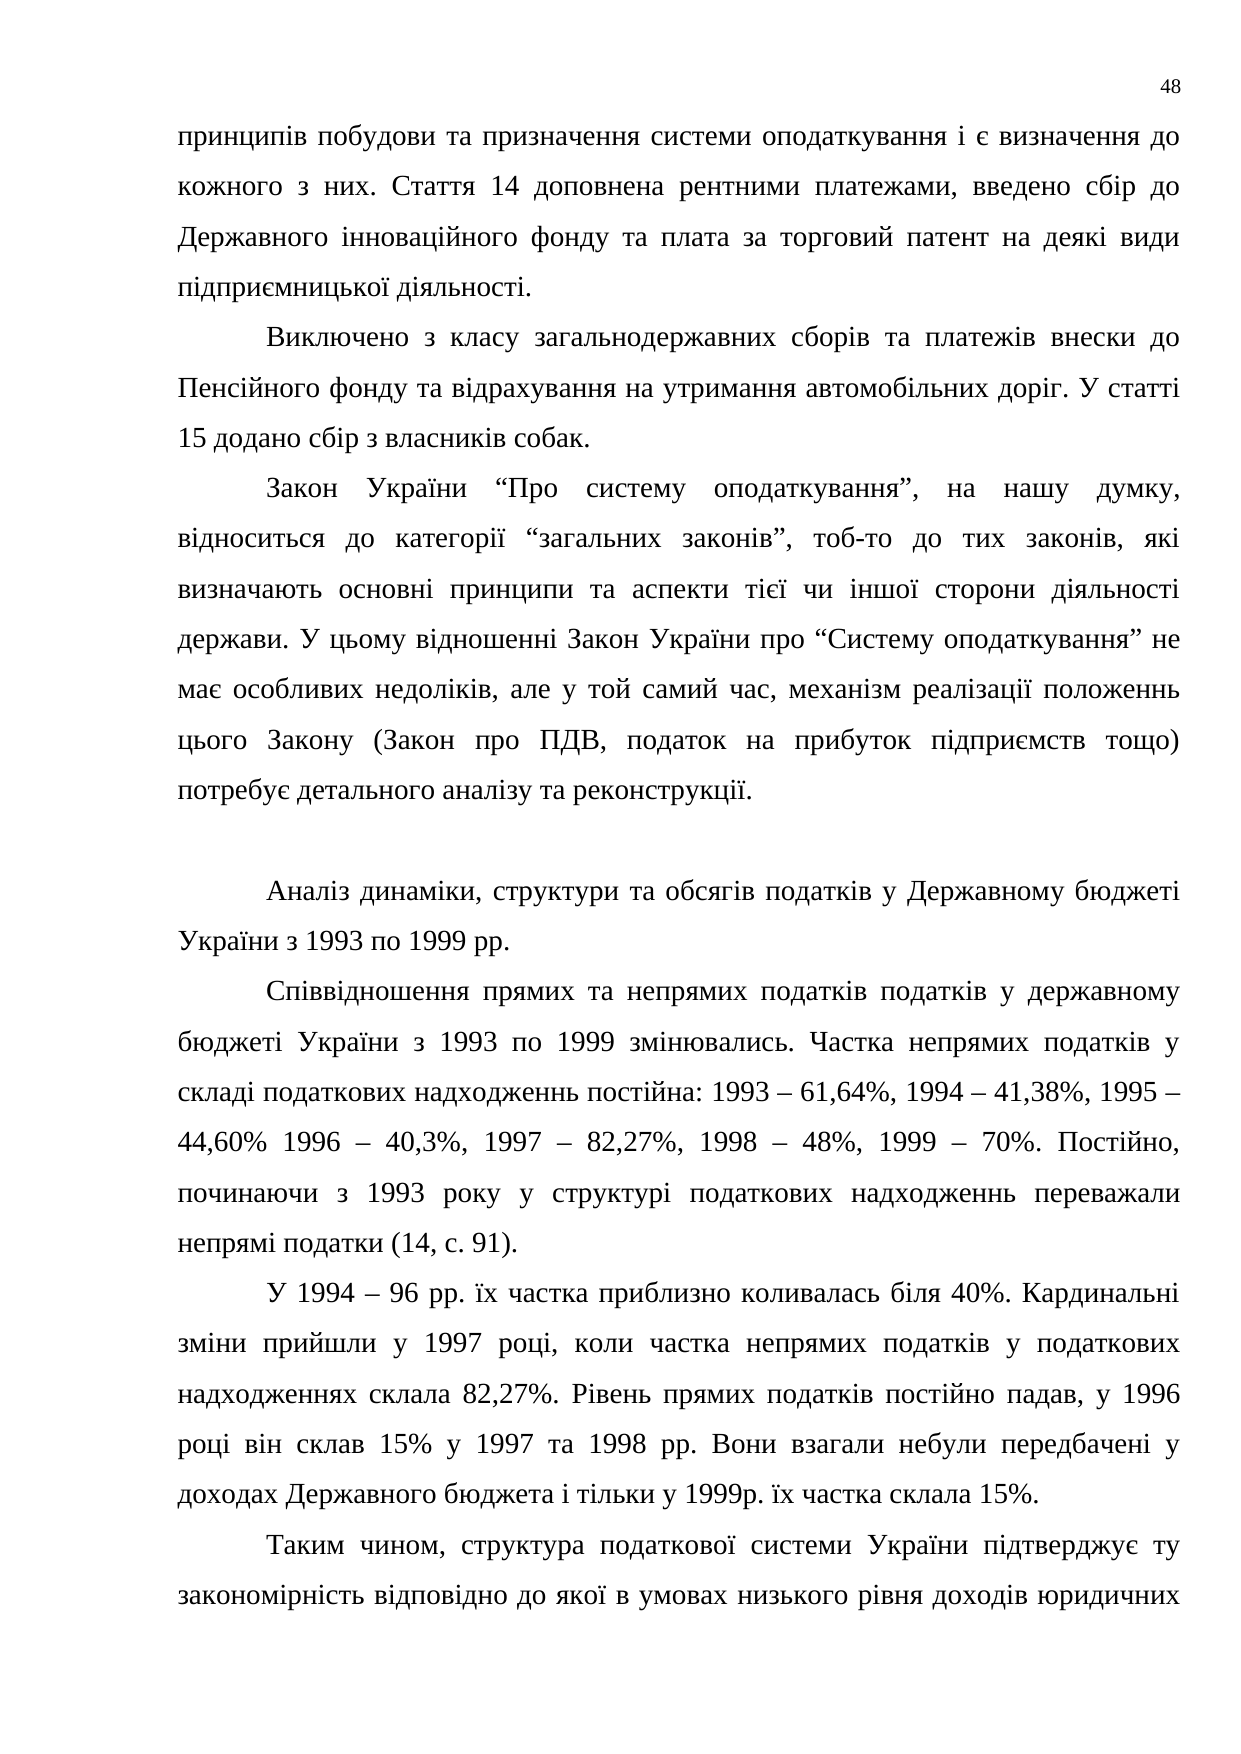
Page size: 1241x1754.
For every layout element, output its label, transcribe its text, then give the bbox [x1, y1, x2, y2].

text Закон України “Про систему оподаткування”, на нашу думку, відноситься до категорії “загальних законів”, тоб-то до тих законів, які визначають основні принципи та аспекти тієї чи іншої сторони діяльності держави. У цьому відношенні Закон України про “Систему оподаткування” не має особливих недоліків, але у той самий час, механізм реалізації положеннь цього Закону (Закон про ПДВ, податок на прибуток підприємств тощо) потребує детального аналізу та реконструкції. [177, 470, 1181, 806]
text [177, 1527, 1181, 1611]
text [177, 118, 1181, 303]
text У 1994 – 96 рр. їх частка приблизно коливалась біля 40%. Кардинальні зміни прийшли у 1997 році, коли частка непрямих податків у податкових надходженнях склала 82,27%. Рівень прямих податків постійно падав, у 1996 році він склав 15% у 1997 та 1998 рр. Вони взагали небули передбачені у доходах Державного бюджета і тільки у 1999р. їх частка склала 15%. [177, 1275, 1181, 1510]
text Виключено з класу загальнодержавних сборів та платежів внески до Пенсійного фонду та відрахування на утримання автомобільних доріг. У статті 15 додано сбір з власників собак. [177, 319, 1181, 453]
text Співвідношення прямих та непрямих податків податків у державному бюджеті України з 1993 по 1999 змінювались. Частка непрямих податків у складі податкових надходженнь постійна: 1993 – 61,64%, 1994 – 41,38%, 1995 – 44,60% 1996 – 40,3%, 1997 – 82,27%, 1998 – 48%, 1999 – 70%. Постійно, починаючи з 1993 року у структурі податкових надходженнь переважали непрямі податки (14, с. 91). [177, 973, 1181, 1258]
text Аналіз динаміки, структури та обсягів податків у Державному бюджеті України з 1993 по 1999 рр. [177, 873, 1181, 957]
